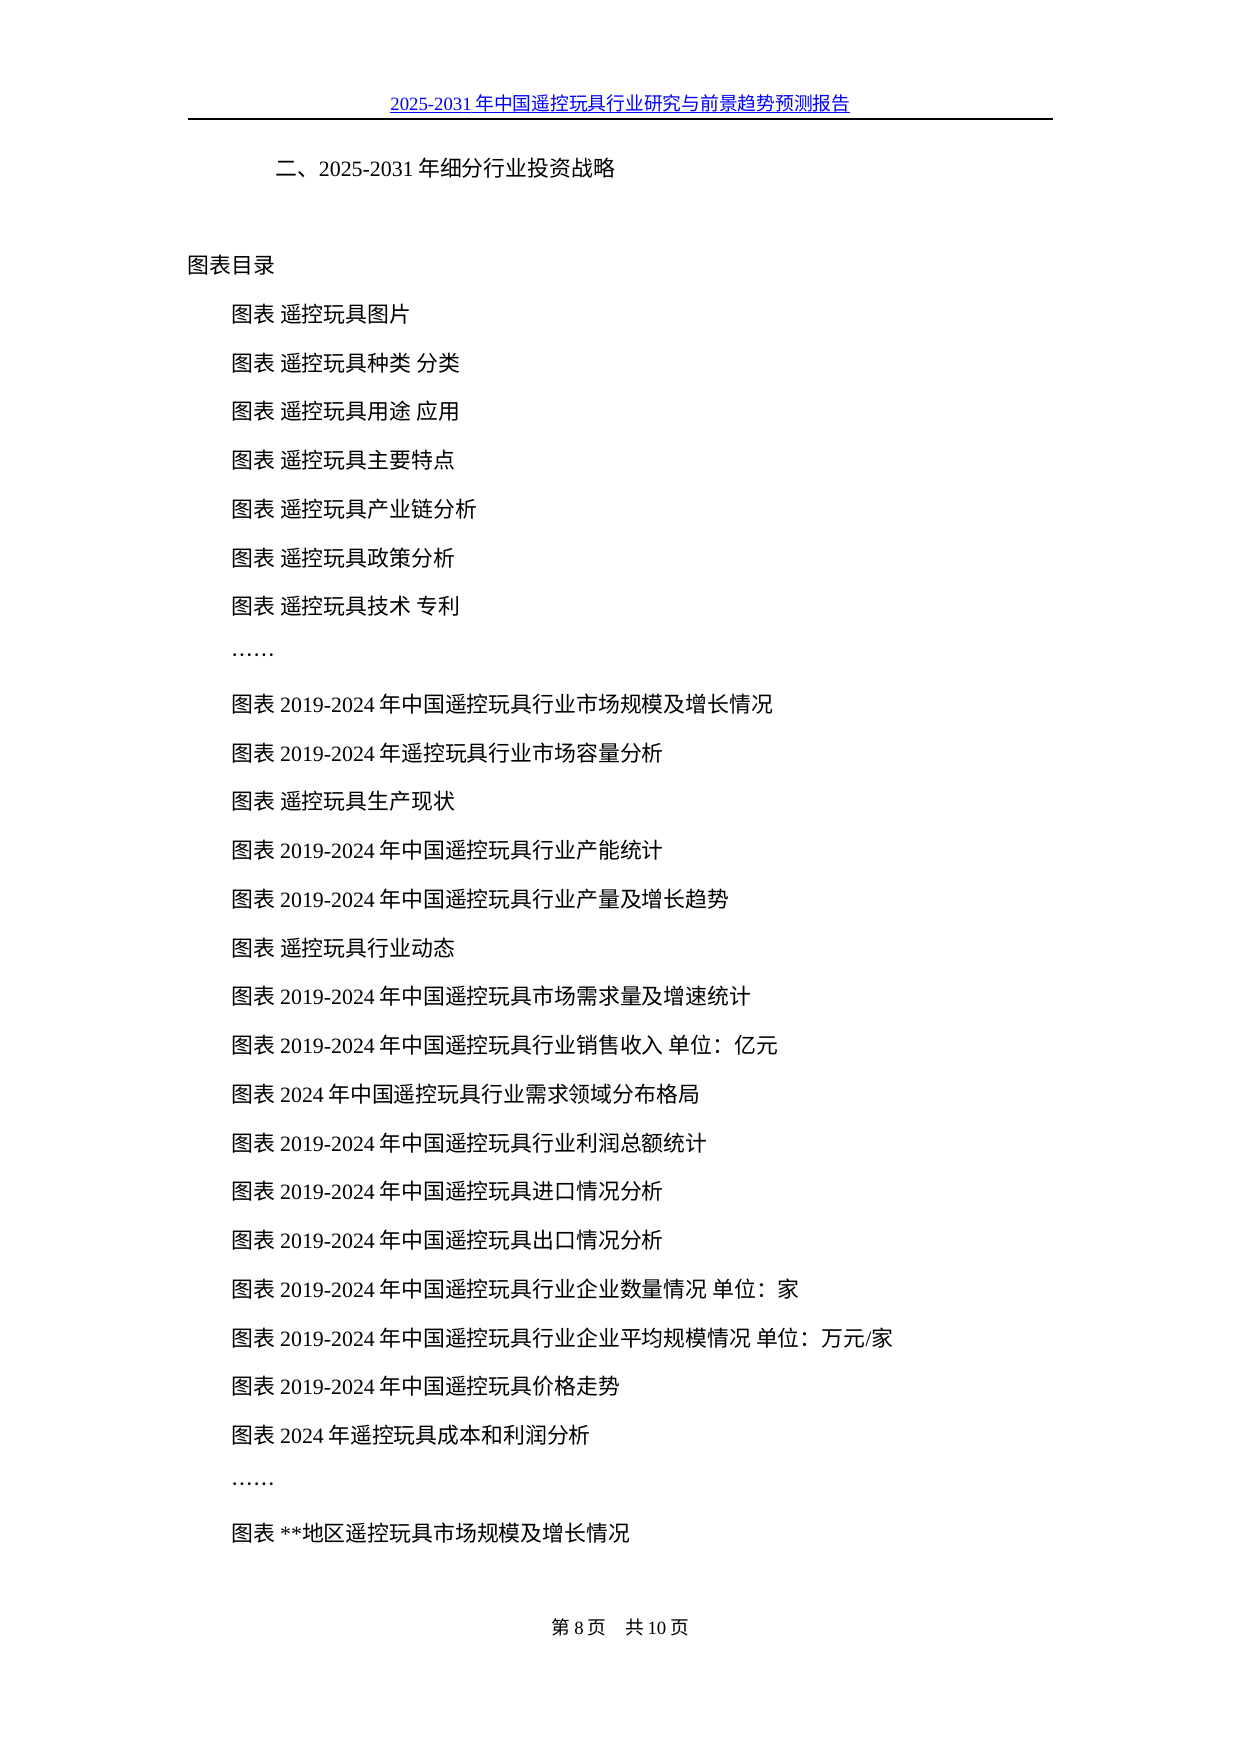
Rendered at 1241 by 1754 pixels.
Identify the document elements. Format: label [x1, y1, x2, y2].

text [187, 150, 1053, 1548]
